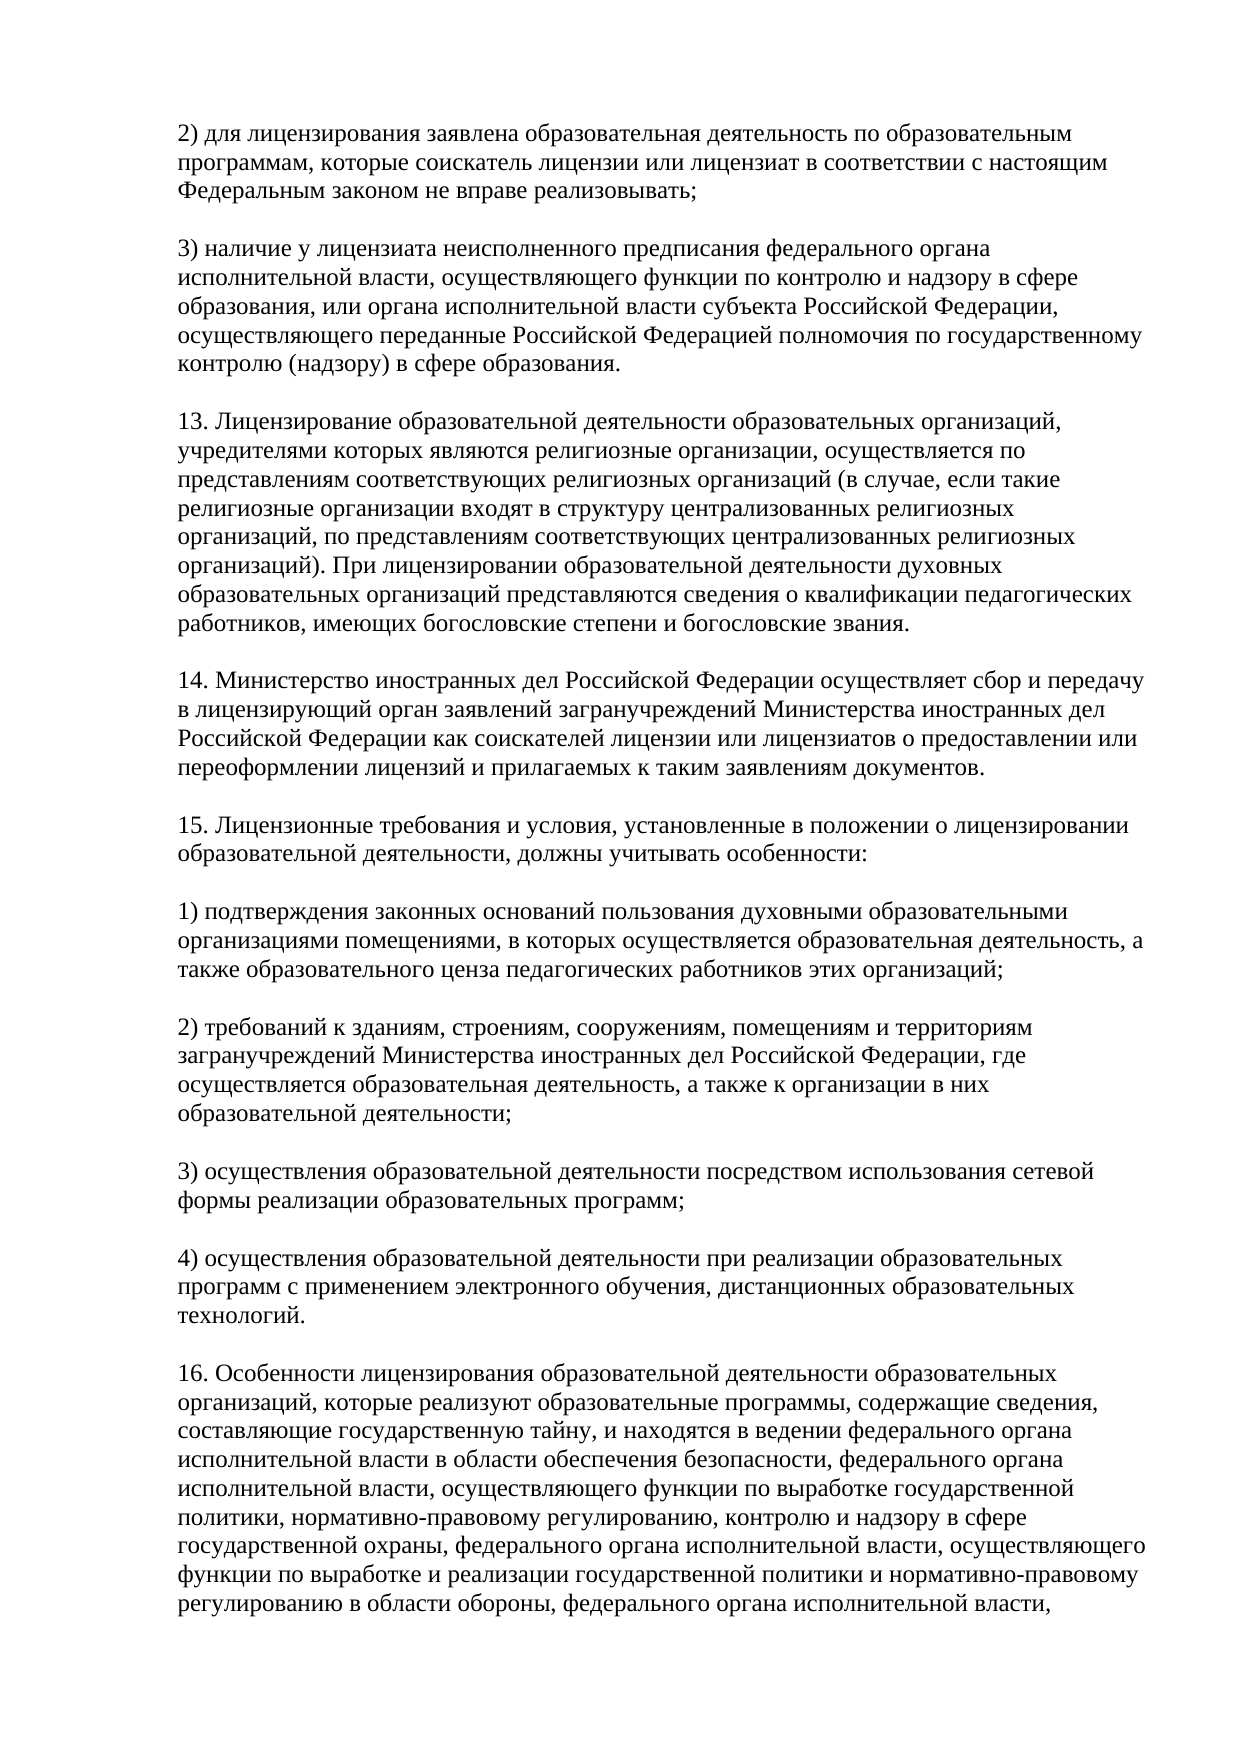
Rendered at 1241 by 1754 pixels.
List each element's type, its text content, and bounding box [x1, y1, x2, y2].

text 4) осуществления образовательной деятельности при реализации образовательных программ с применением электронного обучения, дистанционных образовательных технологий. [177, 1243, 1152, 1329]
text 15. Лицензионные требования и условия, установленные в положении о лицензировании образовательной деятельности, должны учитывать особенности: [177, 810, 1152, 867]
text 2) для лицензирования заявлена образовательная деятельность по образовательным программам, которые соискатель лицензии или лицензиат в соответствии с настоящим Федеральным законом не вправе реализовывать; [177, 118, 1152, 204]
text 3) осуществления образовательной деятельности посредством использования сетевой формы реализации образовательных программ; [177, 1156, 1152, 1213]
text 13. Лицензирование образовательной деятельности образовательных организаций, учредителями которых являются религиозные организации, осуществляется по представлениям соответствующих религиозных организаций (в случае, если такие религиозные организации входят в структуру централизованных религиозных организаций, по представлениям соответствующих централизованных религиозных организаций). При лицензировании образовательной деятельности духовных образовательных организаций представляются сведения о квалификации педагогических работников, имеющих богословские степени и богословские звания. [177, 406, 1152, 636]
text 3) наличие у лицензиата неисполненного предписания федерального органа исполнительной власти, осуществляющего функции по контролю и надзору в сфере образования, или органа исполнительной власти субъекта Российской Федерации, осуществляющего переданные Российской Федерацией полномочия по государственному контролю (надзору) в сфере образования. [177, 233, 1152, 377]
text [177, 1358, 1152, 1617]
text 14. Министерство иностранных дел Российской Федерации осуществляет сбор и передачу в лицензирующий орган заявлений загранучреждений Министерства иностранных дел Российской Федерации как соискателей лицензии или лицензиатов о предоставлении или переоформлении лицензий и прилагаемых к таким заявлениям документов. [177, 666, 1152, 781]
text 1) подтверждения законных оснований пользования духовными образовательными организациями помещениями, в которых осуществляется образовательная деятельность, а также образовательного ценза педагогических работников этих организаций; [177, 896, 1152, 983]
text 2) требований к зданиям, строениям, сооружениям, помещениям и территориям загранучреждений Министерства иностранных дел Российской Федерации, где осуществляется образовательная деятельность, а также к организации в них образовательной деятельности; [177, 1012, 1152, 1127]
